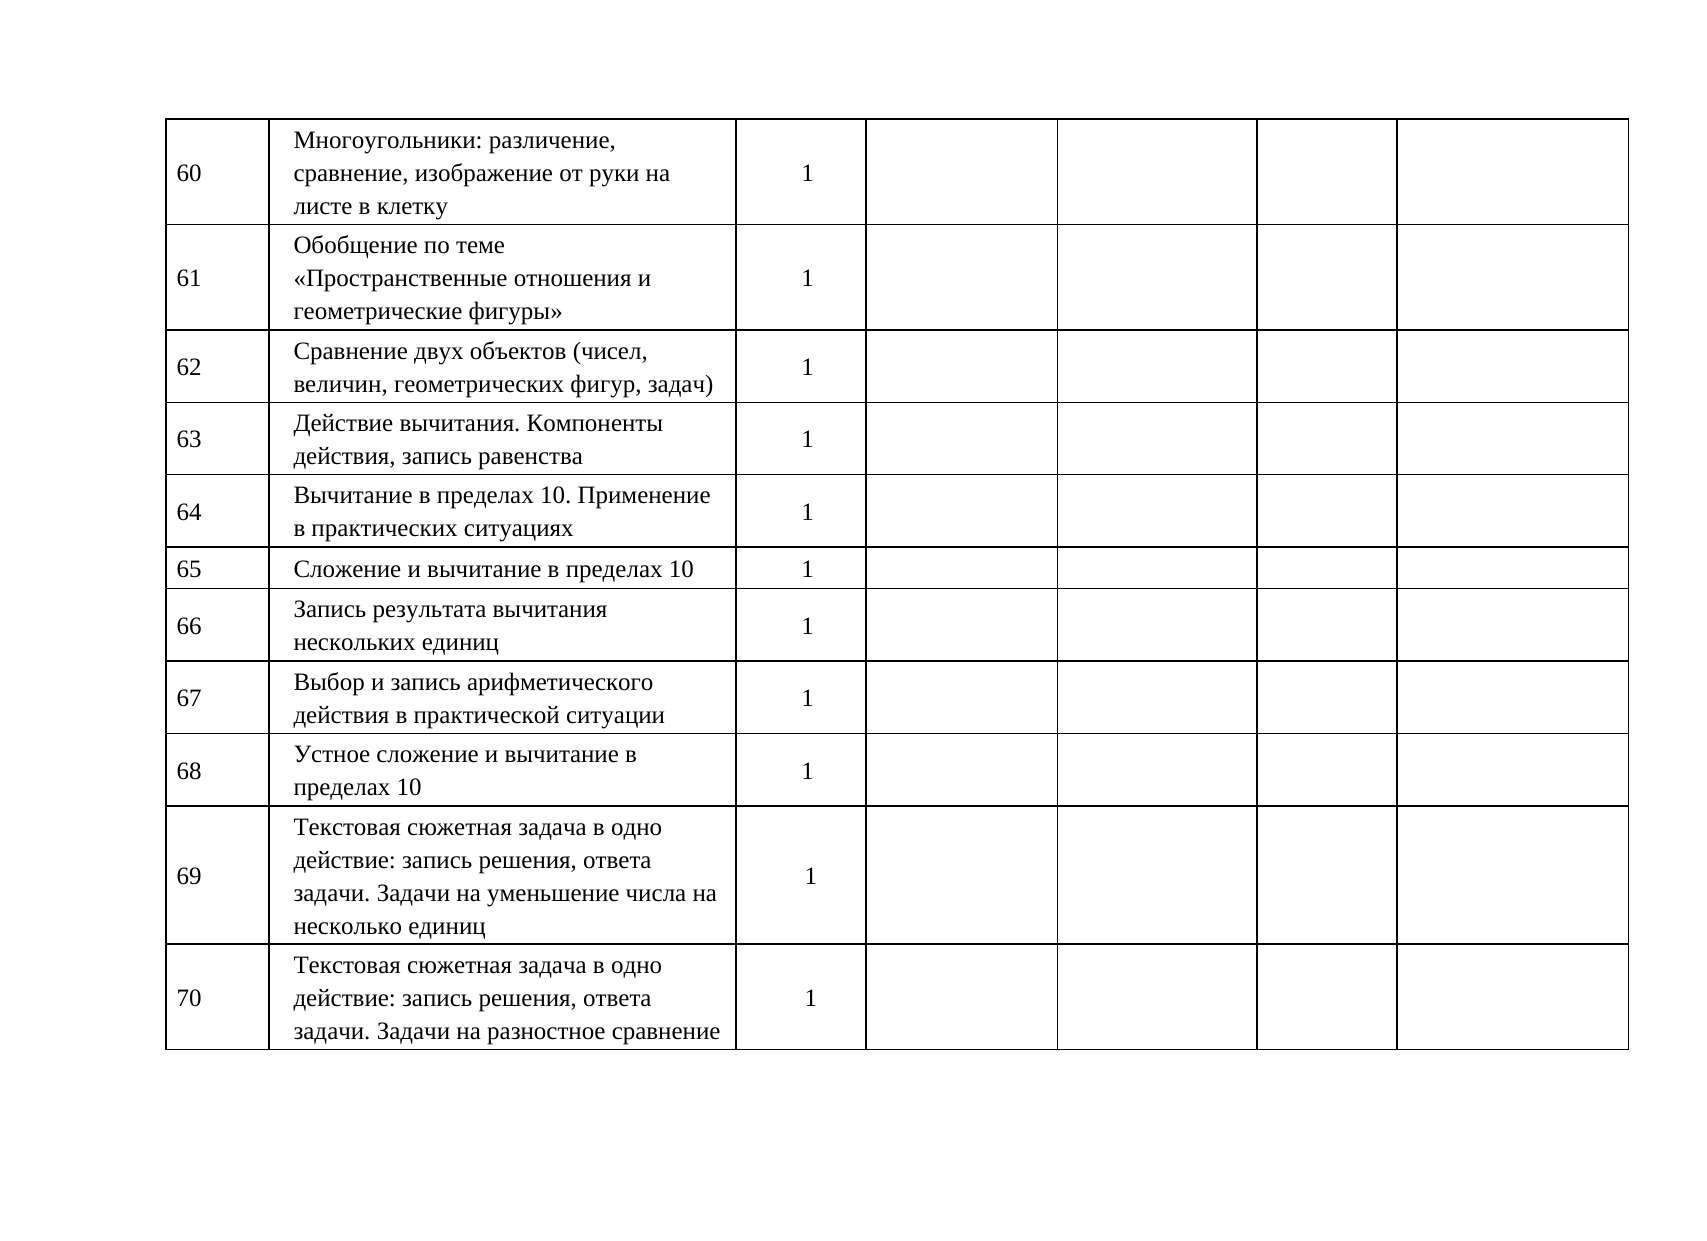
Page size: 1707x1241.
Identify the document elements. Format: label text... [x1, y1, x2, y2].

table_cell [1058, 403, 1256, 474]
table_cell 1 [737, 225, 865, 329]
table_cell 68 [167, 734, 268, 805]
table_cell [1258, 589, 1396, 660]
table_cell [1258, 475, 1396, 546]
table_cell 1 [737, 945, 865, 1049]
table_cell [1398, 403, 1628, 474]
table_cell 1 [737, 548, 865, 588]
table_cell [1398, 120, 1628, 223]
table_cell [867, 945, 1057, 1049]
table_cell [1398, 807, 1628, 943]
table_cell [1398, 225, 1628, 329]
table_cell [867, 120, 1057, 223]
table_cell [1258, 120, 1396, 223]
table_cell [1398, 548, 1628, 588]
table_cell Выбор и запись арифметического действия в практической ситуации [270, 662, 735, 732]
table_cell [1258, 662, 1396, 732]
table_cell 1 [737, 734, 865, 805]
table_cell [1398, 589, 1628, 660]
table_cell Вычитание в пределах 10. Применение в практических ситуациях [270, 475, 735, 546]
table_cell 1 [737, 807, 865, 943]
table_cell [1058, 331, 1256, 401]
table_cell 70 [167, 945, 268, 1049]
table_cell Устное сложение и вычитание в пределах 10 [270, 734, 735, 805]
table_cell [1058, 734, 1256, 805]
table_cell Обобщение по теме «Пространственные отношения и геометрические фигуры» [270, 225, 735, 329]
table_cell 65 [167, 548, 268, 588]
table_cell [867, 225, 1057, 329]
table_cell [1398, 945, 1628, 1049]
table_cell [1398, 662, 1628, 732]
table_cell Текстовая сюжетная задача в одно действие: запись решения, ответа задачи. Задачи на разностное сравнение [270, 945, 735, 1049]
table_cell 67 [167, 662, 268, 732]
table_cell 61 [167, 225, 268, 329]
table_cell [867, 403, 1057, 474]
table_cell 1 [737, 120, 865, 223]
table_cell Запись результата вычитания нескольких единиц [270, 589, 735, 660]
table_cell 63 [167, 403, 268, 474]
table_cell 60 [167, 120, 268, 223]
table_cell [867, 807, 1057, 943]
table_cell [867, 734, 1057, 805]
table_cell [1398, 475, 1628, 546]
table_cell [1258, 807, 1396, 943]
table_cell 64 [167, 475, 268, 546]
table_cell [867, 331, 1057, 401]
table_cell [1398, 734, 1628, 805]
table_cell [1058, 225, 1256, 329]
table_cell 1 [737, 331, 865, 401]
table_cell [1058, 120, 1256, 223]
table_cell [1258, 945, 1396, 1049]
table_cell Многоугольники: различение, сравнение, изображение от руки на листе в клетку [270, 120, 735, 223]
table_cell 1 [737, 589, 865, 660]
table_cell [1058, 945, 1256, 1049]
table_cell Действие вычитания. Компоненты действия, запись равенства [270, 403, 735, 474]
table_cell 62 [167, 331, 268, 401]
table_cell [1258, 403, 1396, 474]
table_cell [1058, 548, 1256, 588]
table_cell [867, 548, 1057, 588]
table_cell Сравнение двух объектов (чисел, величин, геометрических фигур, задач) [270, 331, 735, 401]
table_cell Текстовая сюжетная задача в одно действие: запись решения, ответа задачи. Задачи на уменьшение числа на несколько единиц [270, 807, 735, 943]
table_cell [1058, 475, 1256, 546]
table_cell 69 [167, 807, 268, 943]
table_cell [1058, 589, 1256, 660]
table_cell Сложение и вычитание в пределах 10 [270, 548, 735, 588]
table_cell 1 [737, 662, 865, 732]
table_cell [867, 475, 1057, 546]
table_cell [1398, 331, 1628, 401]
table_cell 1 [737, 475, 865, 546]
table_cell [867, 589, 1057, 660]
table_cell [1258, 331, 1396, 401]
table_cell [1258, 548, 1396, 588]
table_cell [1258, 734, 1396, 805]
table_cell [1058, 662, 1256, 732]
table_cell [1258, 225, 1396, 329]
table_cell [867, 662, 1057, 732]
table_cell [1058, 807, 1256, 943]
table_cell 1 [737, 403, 865, 474]
table_cell 66 [167, 589, 268, 660]
